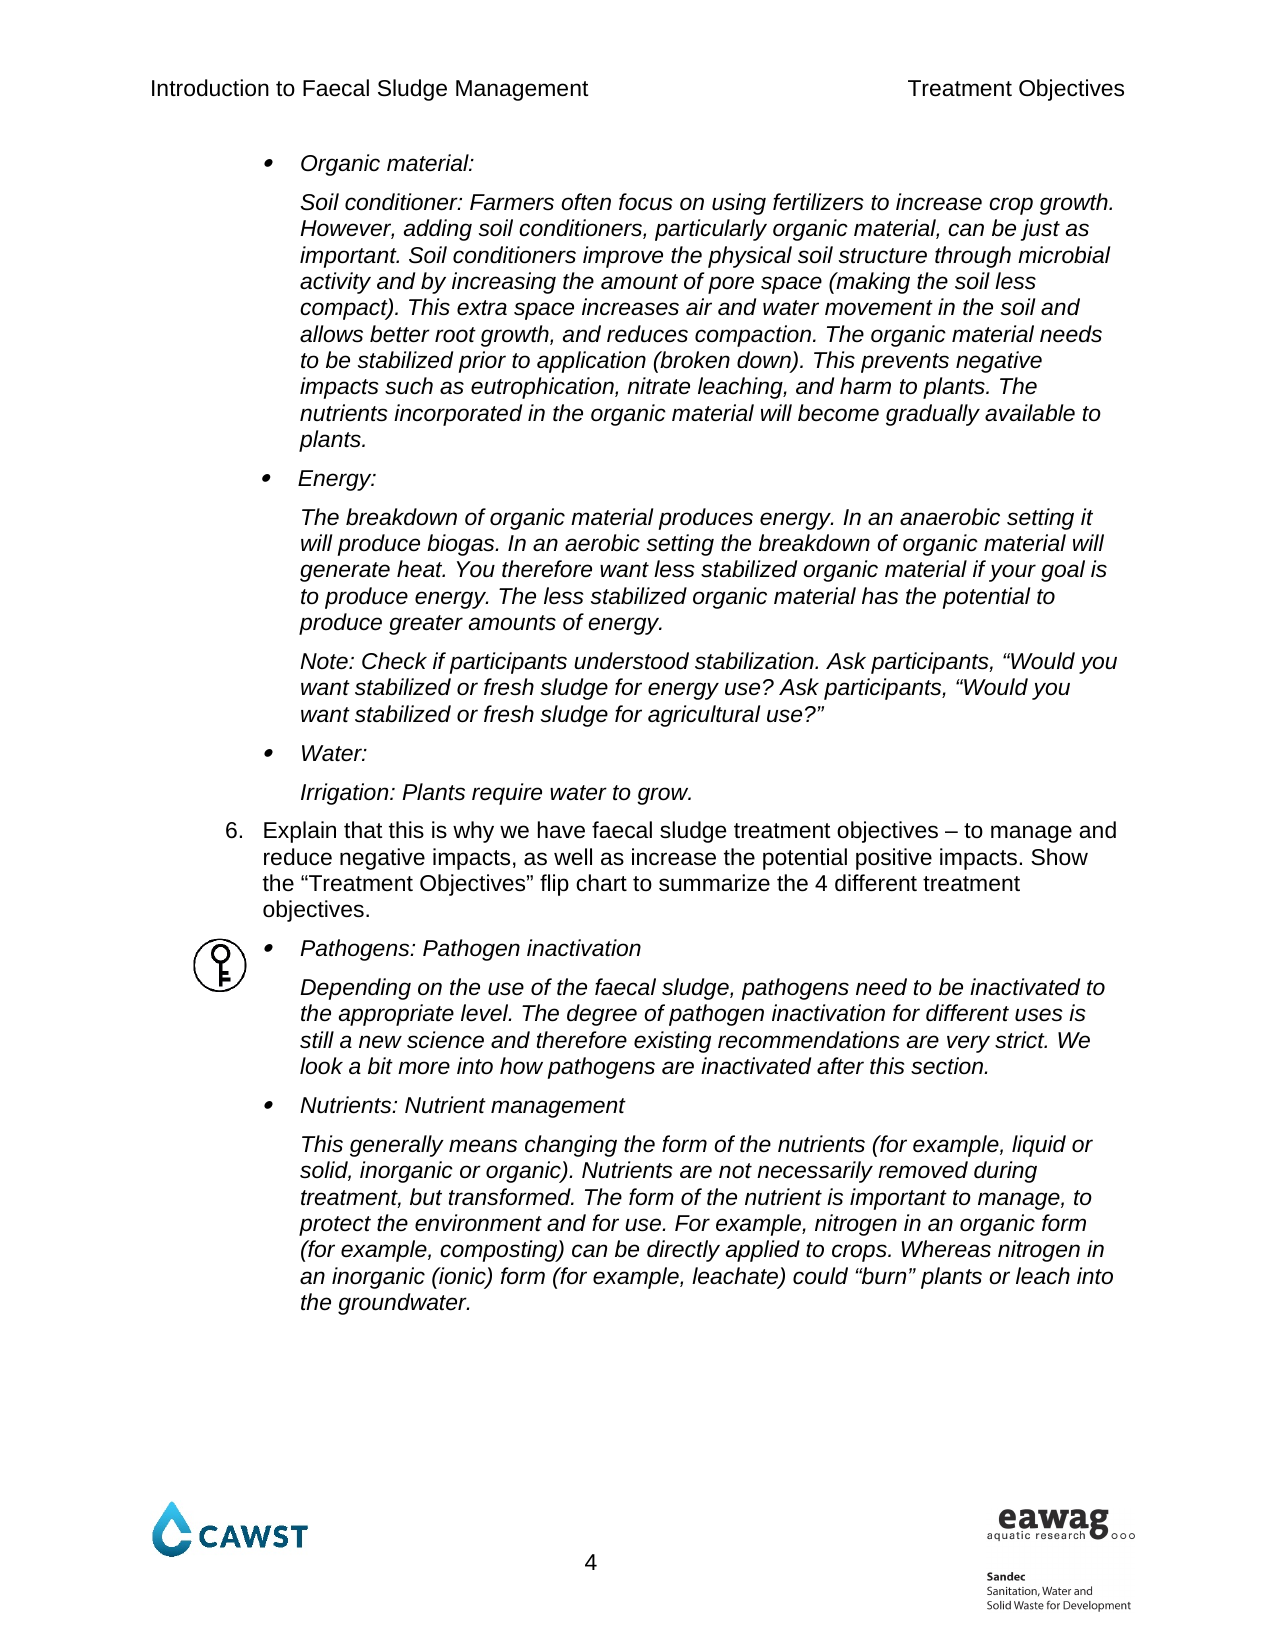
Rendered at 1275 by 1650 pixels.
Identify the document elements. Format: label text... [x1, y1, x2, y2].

list Water: [262, 739, 1125, 766]
list The breakdown of organic material produces energy. In an anaerobic setting it will produce biogas. In an aerobic setting the breakdown of organic material will generate heat. You therefore want less stabilized organic material if your goal is to produce energy. The less stabilized organic material has the potential to produce greater amounts of energy. [300, 504, 1125, 636]
list Energy: [260, 465, 1125, 491]
picture [187, 933, 255, 996]
picture [986, 1508, 1136, 1613]
list Soil conditioner: Farmers often focus on using fertilizers to increase crop growth. However, adding soil conditioners, particularly organic material, can be just as important. Soil conditioners improve the physical soil structure through microbial activity and by increasing the amount of pore space (making the soil less compact). This extra space increases air and water movement in the soil and allows better root growth, and reduces compaction. The organic material needs to be stabilized prior to application (broken down). This prevents negative impacts such as eutrophication, nitrate leaching, and harm to plants. The nutrients incorporated in the organic material will become gradually available to plants. [300, 189, 1125, 452]
list Organic material: [262, 150, 1125, 176]
list This generally means changing the form of the nutrients (for example, liquid or solid, inorganic or organic). Nutrients are not necessarily removed during treatment, but transformed. The form of the nutrient is important to manage, to protect the environment and for use. For example, nitrogen in an organic form (for example, composting) can be directly applied to crops. Whereas nitrogen in an inorganic (ionic) form (for example, leachate) could “burn” plants or leach into the groundwater. [300, 1131, 1125, 1315]
list Note: Check if participants understood stabilization. Ask participants, “Would you want stabilized or fresh sludge for energy use? Ask participants, “Would you want stabilized or fresh sludge for agricultural use?” [300, 648, 1125, 727]
list Explain that this is why we have faecal sludge treatment objectives – to manage and reduce negative impacts, as well as increase the potential positive impacts. Show the “Treatment Objectives” flip chart to summarize the 4 different treatment objectives. [225, 817, 1125, 923]
list Nutrients: Nutrient management [262, 1092, 1125, 1118]
list Depending on the use of the faecal sludge, pathogens need to be inactivated to the appropriate level. The degree of pathogen inactivation for different uses is still a new science and therefore existing recommendations are very strict. We look a bit more into how pathogens are inactivated after this section. [300, 974, 1125, 1079]
picture [150, 1500, 309, 1558]
list Irrigation: Plants require water to grow. [300, 778, 1125, 805]
list Pathogens: Pathogen inactivation [262, 935, 1125, 962]
